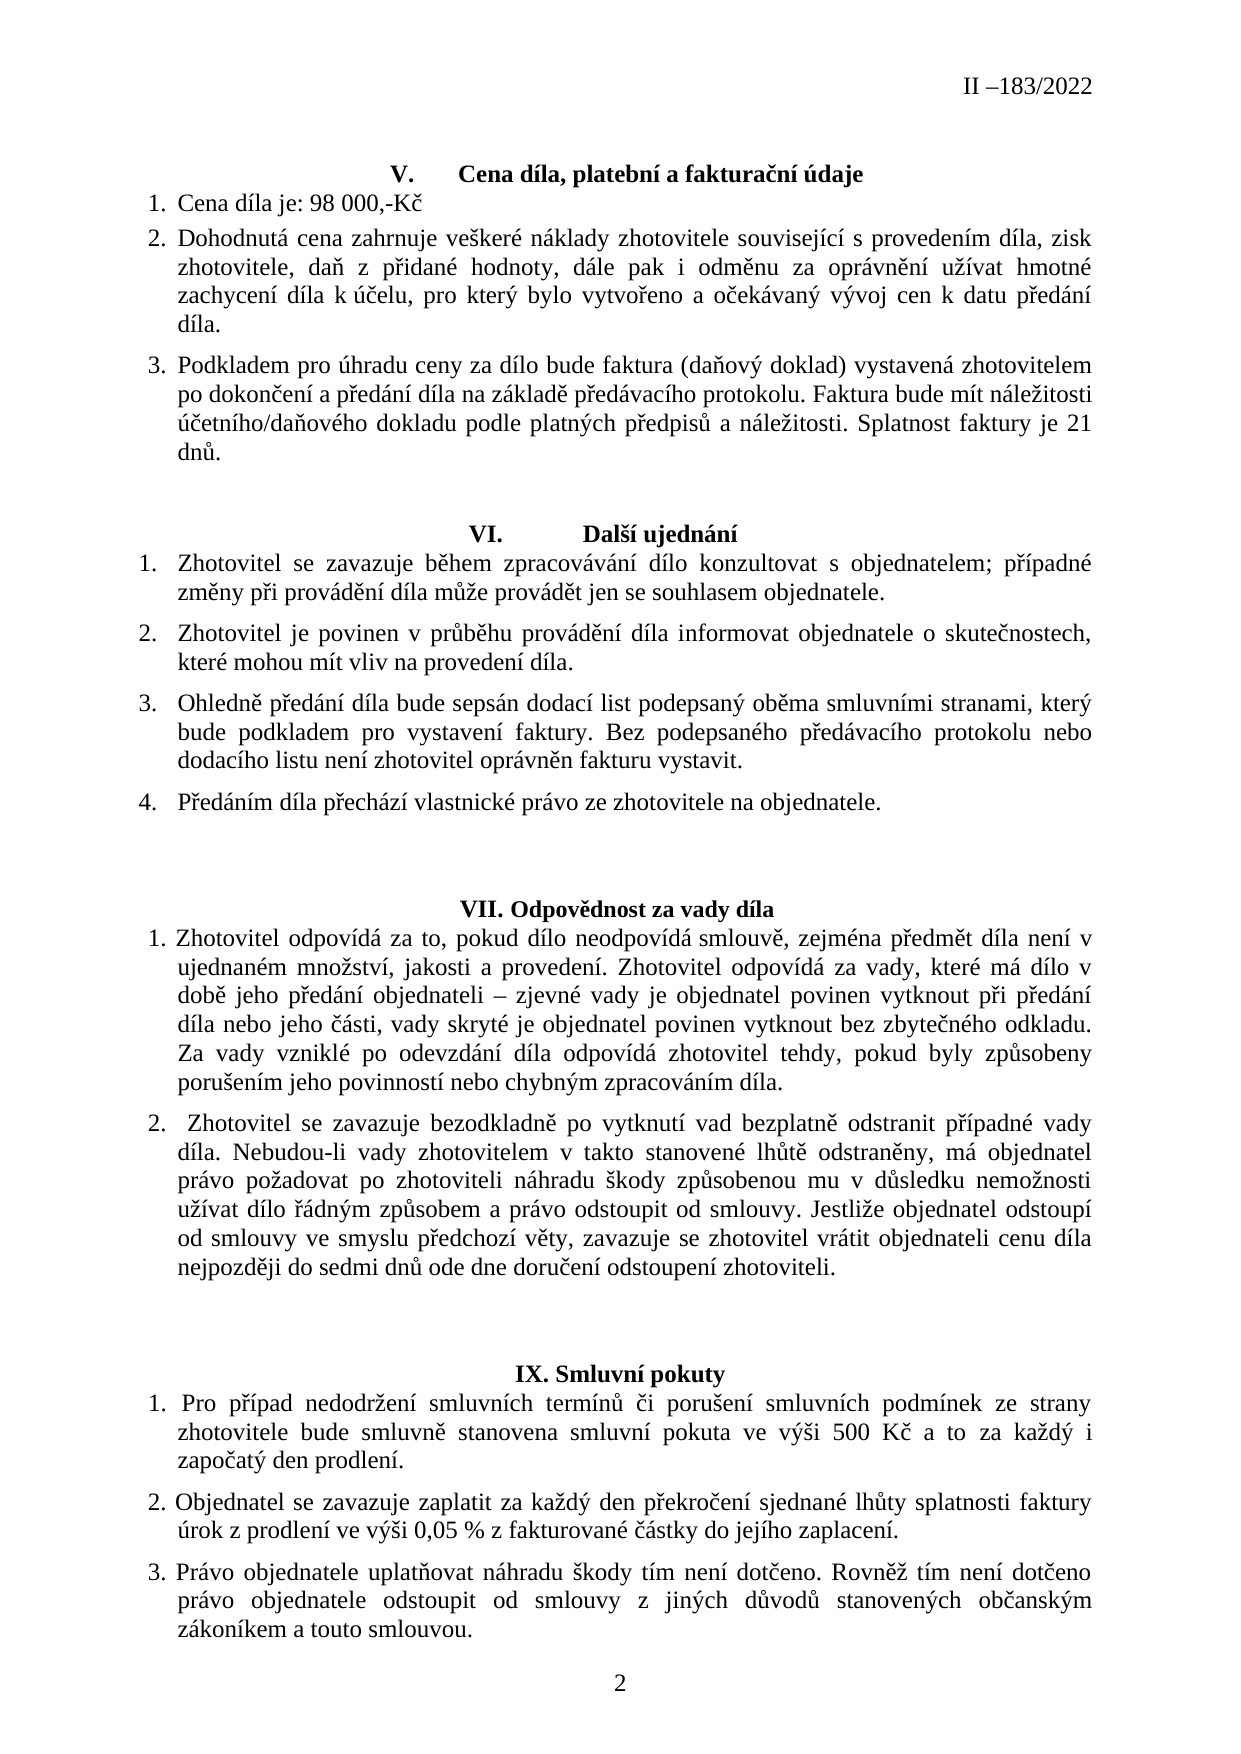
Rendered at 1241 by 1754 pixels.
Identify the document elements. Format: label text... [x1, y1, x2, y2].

text 2. Zhotovitel se zavazuje bezodkladně po vytknutí vad bezplatně odstranit případné vady díla. Nebudou-li vady zhotovitelem v takto stanovené lhůtě odstraněny, má objednatel právo požadovat po zhotoviteli náhradu škody způsobenou mu v důsledku nemožnosti užívat dílo řádným způsobem a právo odstoupit od smlouvy. Jestliže objednatel odstoupí od smlouvy ve smyslu předchozí věty, zavazuje se zhotovitel vrátit objednateli cenu díla nejpozději do sedmi dnů ode dne doručení odstoupení zhotoviteli. [148, 1108, 1093, 1281]
list Další ujednání [148, 519, 1093, 548]
list Zhotovitel je povinen v průběhu provádění díla informovat objednatele o skutečnostech, které mohou mít vliv na provedení díla. [148, 618, 1093, 676]
list Zhotovitel se zavazuje během zpracovávání dílo konzultovat s objednatelem; případné změny při provádění díla může provádět jen se souhlasem objednatele. [148, 548, 1093, 606]
text 1. Zhotovitel odpovídá za to, pokud dílo neodpovídá smlouvě, zejména předmět díla není v ujednaném množství, jakosti a provedení. Zhotovitel odpovídá za vady, které má dílo v době jeho předání objednateli – zjevné vady je objednatel povinen vytknout při předání díla nebo jeho části, vady skryté je objednatel povinen vytknout bez zbytečného odkladu. Za vady vzniklé po odevzdání díla odpovídá zhotovitel tehdy, pokud byly způsobeny porušením jeho povinností nebo chybným zpracováním díla. [148, 923, 1093, 1096]
list Ohledně předání díla bude sepsán dodací list podepsaný oběma smluvními stranami, který bude podkladem pro vystavení faktury. Bez podepsaného předávacího protokolu nebo dodacího listu není zhotovitel oprávněn fakturu vystavit. [148, 688, 1093, 774]
list Předáním díla přechází vlastnické právo ze zhotovitele na objednatele. [148, 787, 1093, 816]
text IX. Smluvní pokuty [148, 1359, 1093, 1388]
text 3. Právo objednatele uplatňovat náhradu škody tím není dotčeno. Rovněž tím není dotčeno právo objednatele odstoupit od smlouvy z jiných důvodů stanovených občanským zákoníkem a touto smlouvou. [148, 1557, 1093, 1643]
text 2. Dohodnutá cena zahrnuje veškeré náklady zhotovitele související s provedením díla, zisk zhotovitele, daň z přidané hodnoty, dále pak i odměnu za oprávnění užívat hmotné zachycení díla k účelu, pro který bylo vytvořeno a očekávaný vývoj cen k datu předání díla. [148, 223, 1093, 338]
text 2. Objednatel se zavazuje zaplatit za každý den překročení sjednané lhůty splatnosti faktury úrok z prodlení ve výši 0,05 % z fakturované částky do jejího zaplacení. [148, 1487, 1093, 1544]
list Cena díla je: 98 000,-Kč [148, 188, 1093, 217]
list Cena díla, platební a fakturační údaje [185, 159, 1093, 188]
text 3. Podkladem pro úhradu ceny za dílo bude faktura (daňový doklad) vystavená zhotovitelem po dokončení a předání díla na základě předávacího protokolu. Faktura bude mít náležitosti účetního/daňového dokladu podle platných předpisů a náležitosti. Splatnost faktury je 21 dnů. [148, 351, 1093, 466]
title 1. Pro případ nedodržení smluvních termínů či porušení smluvních podmínek ze strany zhotovitele bude smluvně stanovena smluvní pokuta ve výši 500 Kč a to za každý i započatý den prodlení. [148, 1388, 1093, 1474]
list Odpovědnost za vady díla [185, 894, 1093, 923]
